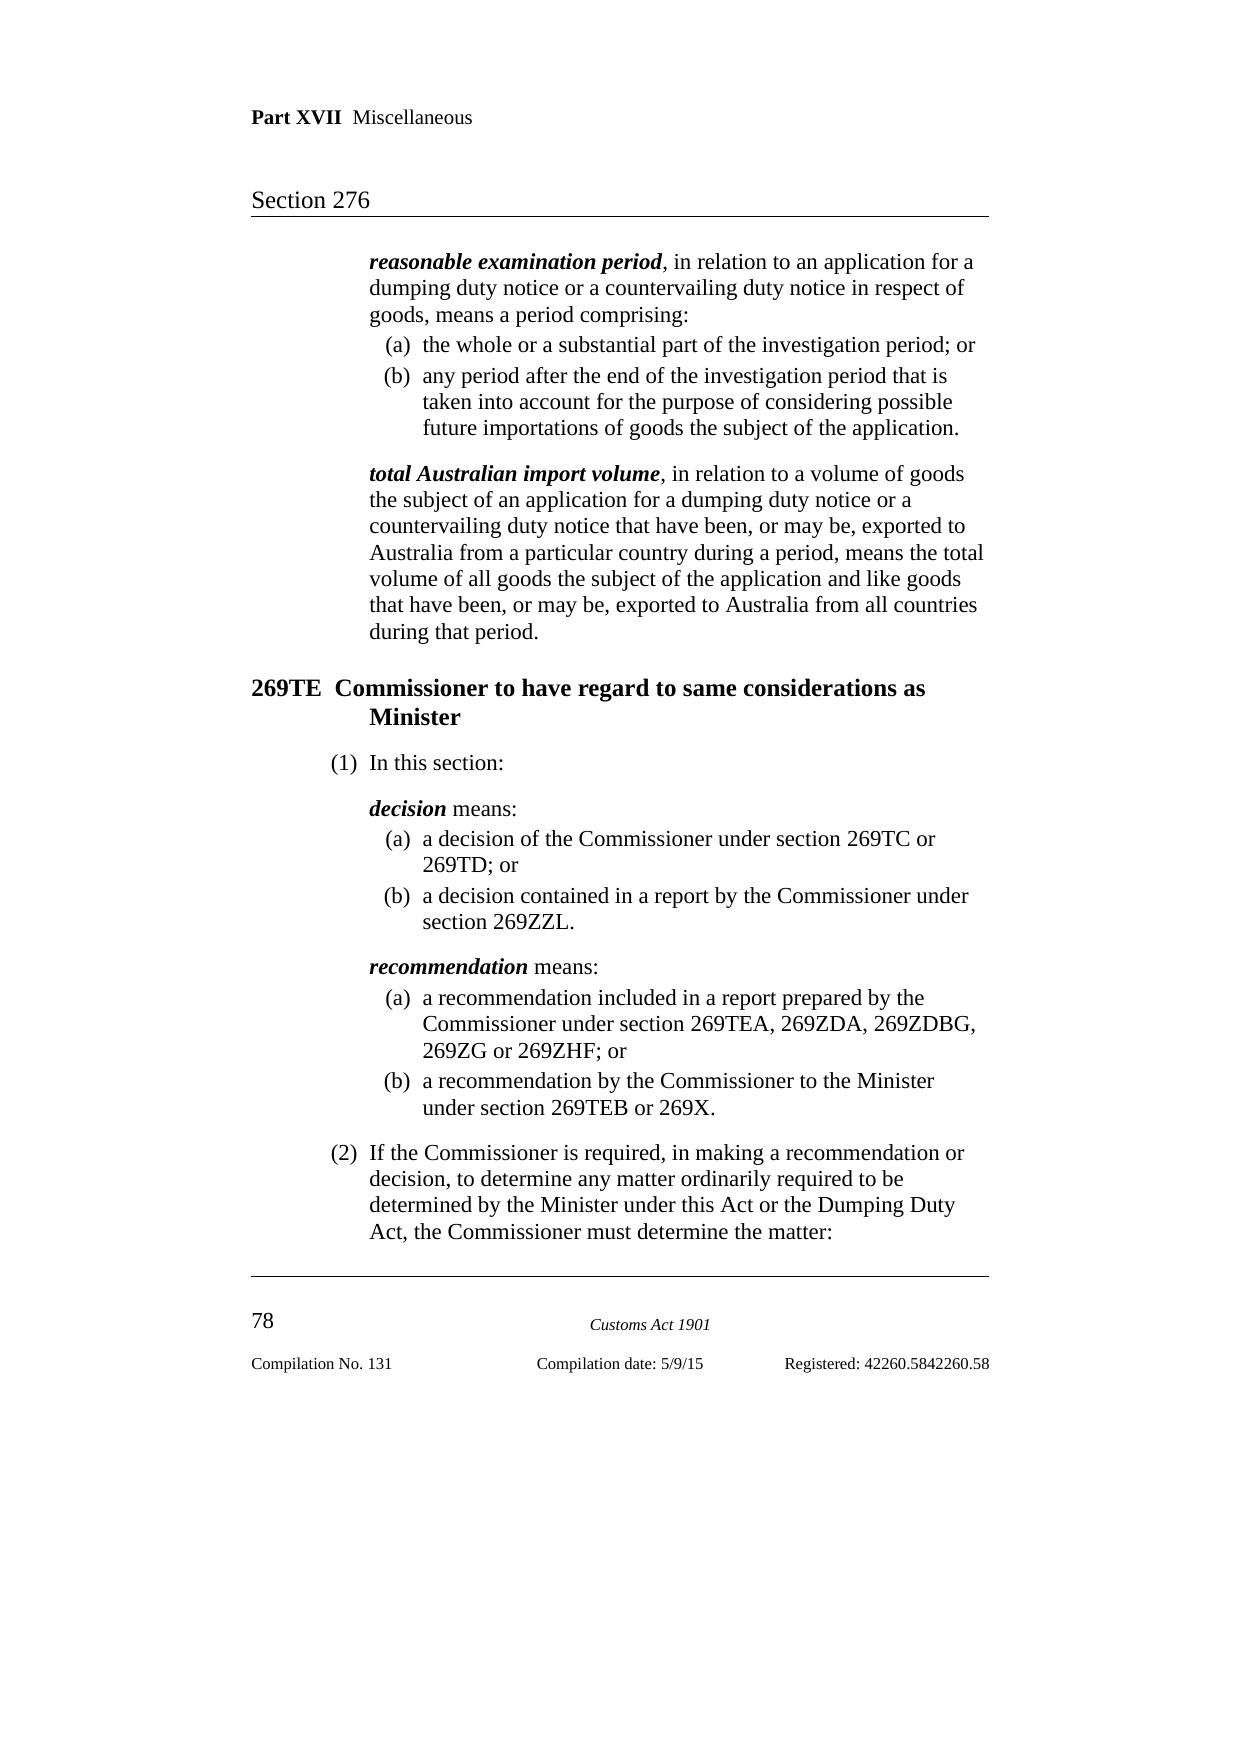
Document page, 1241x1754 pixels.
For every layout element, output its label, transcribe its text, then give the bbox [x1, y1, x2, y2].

text recommendation means: [369, 953, 989, 980]
text (1) In this section: [251, 749, 989, 776]
text 269TE Commissioner to have regard to same considerations as Minister [251, 673, 989, 731]
text (b) any period after the end of the investigation period that is taken into account for the purpose of considering possible future importations of goods the subject of the application. [251, 362, 989, 441]
text reasonable examination period, in relation to an application for a dumping duty notice or a countervailing duty notice in respect of goods, means a period comprising: [369, 248, 989, 327]
text (a) a decision of the Commissioner under section 269TC or 269TD; or [251, 825, 989, 878]
text (a) the whole or a substantial part of the investigation period; or [251, 331, 989, 358]
text (a) a recommendation included in a report prepared by the Commissioner under section 269TEA, 269ZDA, 269ZDBG, 269ZG or 269ZHF; or [251, 984, 989, 1063]
text (2) If the Commissioner is required, in making a recommendation or decision, to determine any matter ordinarily required to be determined by the Minister under this Act or the Dumping Duty Act, the Commissioner must determine the matter: [251, 1139, 989, 1244]
text decision means: [369, 794, 989, 821]
text total Australian import volume, in relation to a volume of goods the subject of an application for a dumping duty notice or a countervailing duty notice that have been, or may be, exported to Australia from a particular country during a period, means the total volume of all goods the subject of the application and like goods that have been, or may be, exported to Australia from all countries during that period. [369, 459, 989, 644]
text (b) a recommendation by the Commissioner to the Minister under section 269TEB or 269X. [251, 1067, 989, 1120]
text (b) a decision contained in a report by the Commissioner under section 269ZZL. [251, 882, 989, 935]
